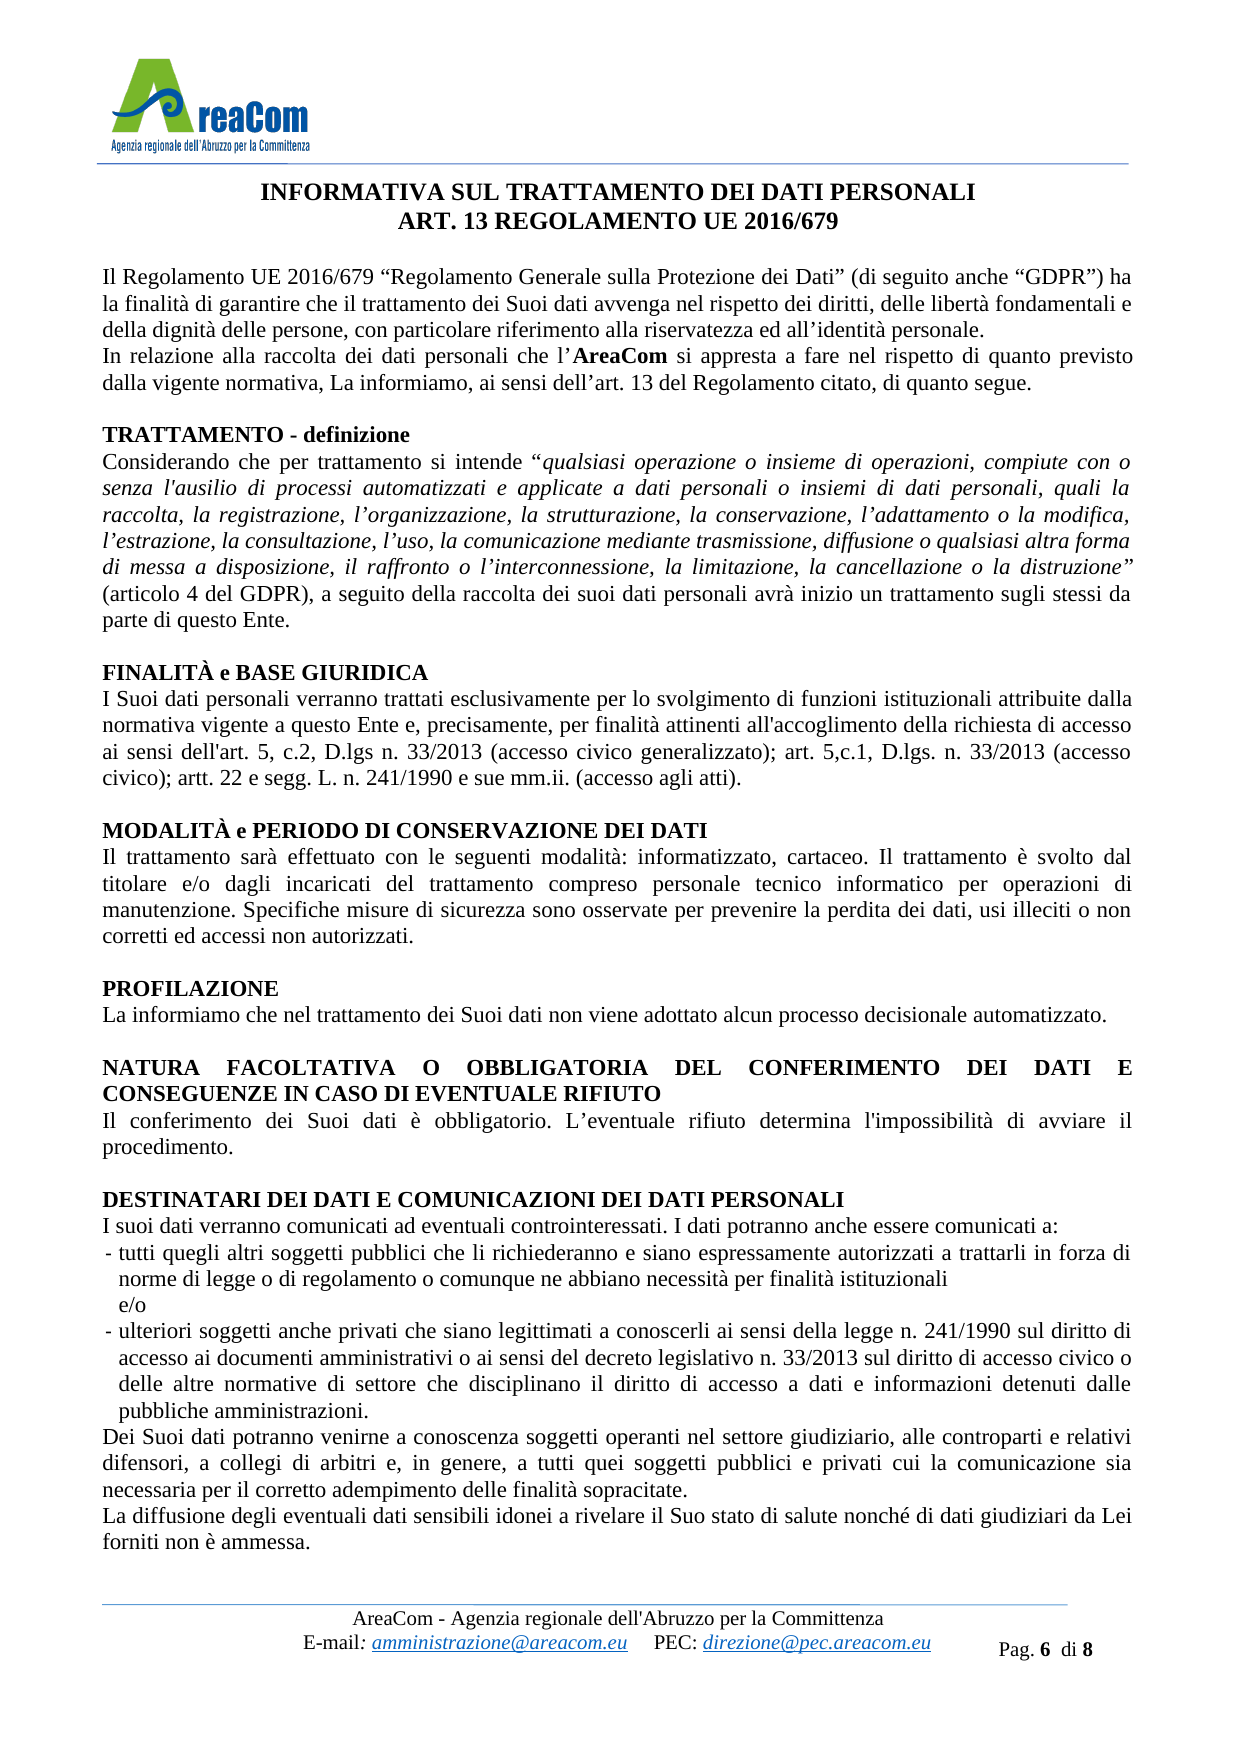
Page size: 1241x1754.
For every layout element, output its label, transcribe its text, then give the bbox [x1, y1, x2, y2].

text TRATTAMENTO - definizione [102, 422, 1134, 448]
text La diffusione degli eventuali dati sensibili idonei a rivelare il Suo stato di salute nonché di dati giudiziari da Lei forniti non è ammessa. [102, 1502, 1134, 1555]
text PROFILAZIONE [102, 975, 1134, 1001]
text INFORMATIVA SUL TRATTAMENTO DEI DATI PERSONALI [102, 177, 1134, 206]
text Il Regolamento UE 2016/679 “Regolamento Generale sulla Protezione dei Dati” (di seguito anche “GDPR”) ha la finalità di garantire che il trattamento dei Suoi dati avvenga nel rispetto dei diritti, delle libertà fondamentali e della dignità delle persone, con particolare riferimento alla riservatezza ed all’identità personale. [102, 263, 1134, 342]
text I suoi dati verranno comunicati ad eventuali controinteressati. I dati potranno anche essere comunicati a: [102, 1212, 1134, 1238]
picture [102, 54, 320, 157]
text Considerando che per trattamento si intende “qualsiasi operazione o insieme di operazioni, compiute con o senza l'ausilio di processi automatizzati e applicate a dati personali o insiemi di dati personali, quali la raccolta, la registrazione, l’organizzazione, la strutturazione, la conservazione, l’adattamento o la modifica, l’estrazione, la consultazione, l’uso, la comunicazione mediante trasmissione, diffusione o qualsiasi altra forma di messa a disposizione, il raffronto o l’interconnessione, la limitazione, la cancellazione o la distruzione” (articolo 4 del GDPR), a seguito della raccolta dei suoi dati personali avrà inizio un trattamento sugli stessi da parte di questo Ente. [102, 448, 1134, 632]
text DESTINATARI DEI DATI E COMUNICAZIONI DEI DATI PERSONALI [102, 1186, 1134, 1212]
text Il trattamento sarà effettuato con le seguenti modalità: informatizzato, cartaceo. Il trattamento è svolto dal titolare e/o dagli incaricati del trattamento compreso personale tecnico informatico per operazioni di manutenzione. Specifiche misure di sicurezza sono osservate per prevenire la perdita dei dati, usi illeciti o non corretti ed accessi non autorizzati. [102, 843, 1134, 949]
text NATURA FACOLTATIVA O OBBLIGATORIA DEL CONFERIMENTO DEI DATI E CONSEGUENZE IN CASO DI EVENTUALE RIFIUTO [102, 1054, 1134, 1107]
text I Suoi dati personali verranno trattati esclusivamente per lo svolgimento di funzioni istituzionali attribuite dalla normativa vigente a questo Ente e, precisamente, per finalità attinenti all'accoglimento della richiesta di accesso ai sensi dell'art. 5, c.2, D.lgs n. 33/2013 (accesso civico generalizzato); art. 5,c.1, D.lgs. n. 33/2013 (accesso civico); artt. 22 e segg. L. n. 241/1990 e sue mm.ii. (accesso agli atti). [102, 685, 1134, 791]
text MODALITÀ e PERIODO DI CONSERVAZIONE DEI DATI [102, 817, 1134, 843]
text La informiamo che nel trattamento dei Suoi dati non viene adottato alcun processo decisionale automatizzato. [102, 1001, 1134, 1028]
list ulteriori soggetti anche privati che siano legittimati a conoscerli ai sensi della legge n. 241/1990 sul diritto di accesso ai documenti amministrativi o ai sensi del decreto legislativo n. 33/2013 sul diritto di accesso civico o delle altre normative di settore che disciplinano il diritto di accesso a dati e informazioni detenuti dalle pubbliche amministrazioni. [105, 1318, 1134, 1423]
text FINALITÀ e BASE GIURIDICA [102, 659, 1134, 685]
list tutti quegli altri soggetti pubblici che li richiederanno e siano espressamente autorizzati a trattarli in forza di norme di legge o di regolamento o comunque ne abbiano necessità per finalità istituzionali [105, 1238, 1134, 1291]
text e/o [118, 1291, 1134, 1318]
text Il conferimento dei Suoi dati è obbligatorio. L’eventuale rifiuto determina l'impossibilità di avviare il procedimento. [102, 1107, 1134, 1159]
text Dei Suoi dati potranno venirne a conoscenza soggetti operanti nel settore giudiziario, alle controparti e relativi difensori, a collegi di arbitri e, in genere, a tutti quei soggetti pubblici e privati cui la comunicazione sia necessaria per il corretto adempimento delle finalità sopracitate. [102, 1423, 1134, 1502]
text ART. 13 REGOLAMENTO UE 2016/679 [102, 206, 1134, 235]
text In relazione alla raccolta dei dati personali che l’AreaCom si appresta a fare nel rispetto di quanto previsto dalla vigente normativa, La informiamo, ai sensi dell’art. 13 del Regolamento citato, di quanto segue. [102, 342, 1134, 395]
